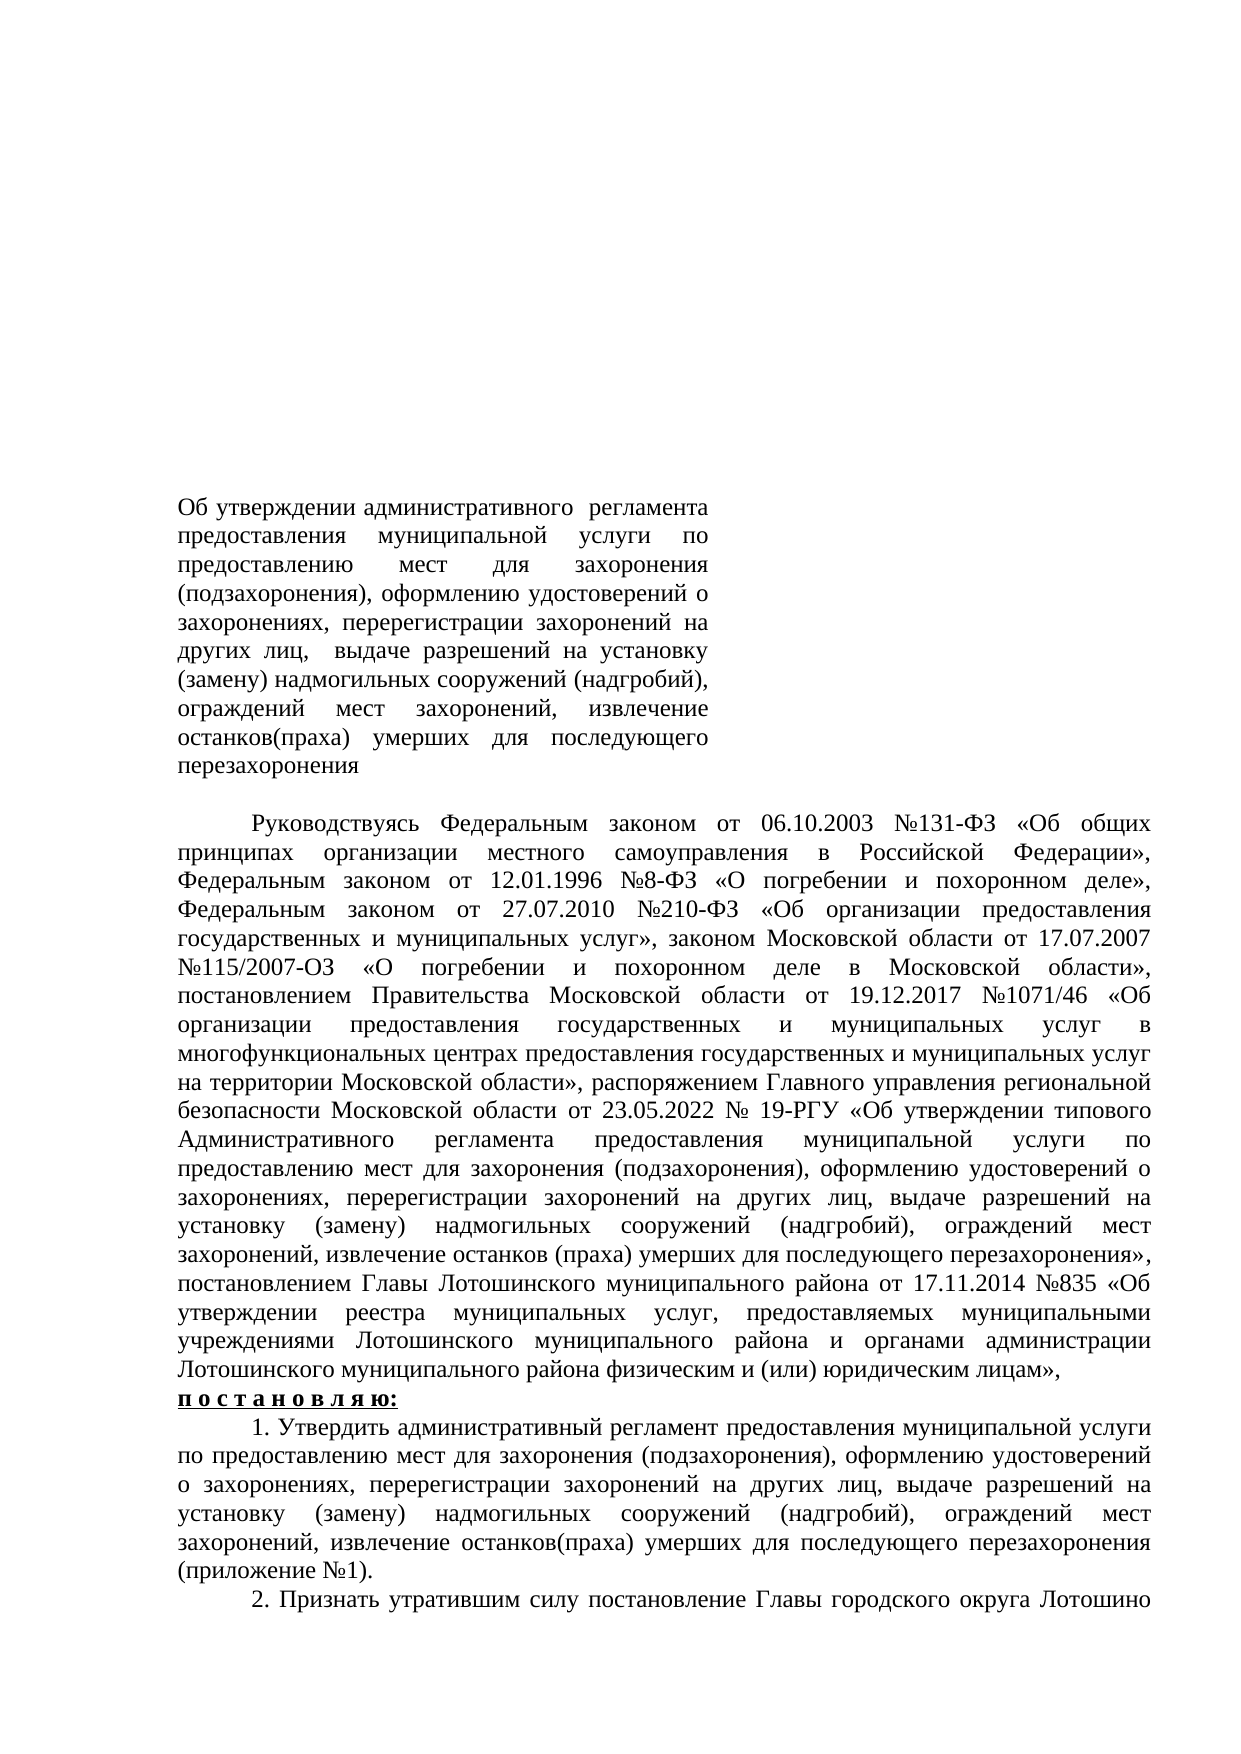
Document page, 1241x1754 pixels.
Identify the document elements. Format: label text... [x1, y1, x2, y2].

text Руководствуясь Федеральным законом от 06.10.2003 №131-ФЗ «Об общих принципах организации местного самоуправления в Российской Федерации», Федеральным законом от 12.01.1996 №8-ФЗ «О погребении и похоронном деле», Федеральным законом от 27.07.2010 №210-ФЗ «Об организации предоставления государственных и муниципальных услуг», законом Московской области от 17.07.2007 №115/2007-ОЗ «О погребении и похоронном деле в Московской области», постановлением Правительства Московской области от 19.12.2017 №1071/46 «Об организации предоставления государственных и муниципальных услуг в многофункциональных центрах предоставления государственных и муниципальных услуг на территории Московской области», распоряжением Главного управления региональной безопасности Московской области от 23.05.2022 № 19-РГУ «Об утверждении типового Административного регламента предоставления муниципальной услуги по предоставлению мест для захоронения (подзахоронения), оформлению удостоверений о захоронениях, перерегистрации захоронений на других лиц, выдаче разрешений на установку (замену) надмогильных сооружений (надгробий), ограждений мест захоронений, извлечение останков (праха) умерших для последующего перезахоронения», постановлением Главы Лотошинского муниципального района от 17.11.2014 №835 «Об утверждении реестра муниципальных услуг, предоставляемых муниципальными учреждениями Лотошинского муниципального района и органами администрации Лотошинского муниципального района физическим и (или) юридическим лицам», [177, 808, 1152, 1383]
text Об утверждении административного регламента предоставления муниципальной услуги по предоставлению мест для захоронения (подзахоронения), оформлению удостоверений о захоронениях, перерегистрации захоронений на других лиц, выдаче разрешений на установку (замену) надмогильных сооружений (надгробий), ограждений мест захоронений, извлечение останков(праха) умерших для последующего перезахоронения [177, 492, 709, 779]
text 1. Утвердить административный регламент предоставления муниципальной услуги по предоставлению мест для захоронения (подзахоронения), оформлению удостоверений о захоронениях, перерегистрации захоронений на других лиц, выдаче разрешений на установку (замену) надмогильных сооружений (надгробий), ограждений мест захоронений, извлечение останков(праха) умерших для последующего перезахоронения (приложение №1). [177, 1412, 1152, 1584]
text п о с т а н о в л я ю: [177, 1383, 1152, 1412]
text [177, 1584, 1152, 1613]
